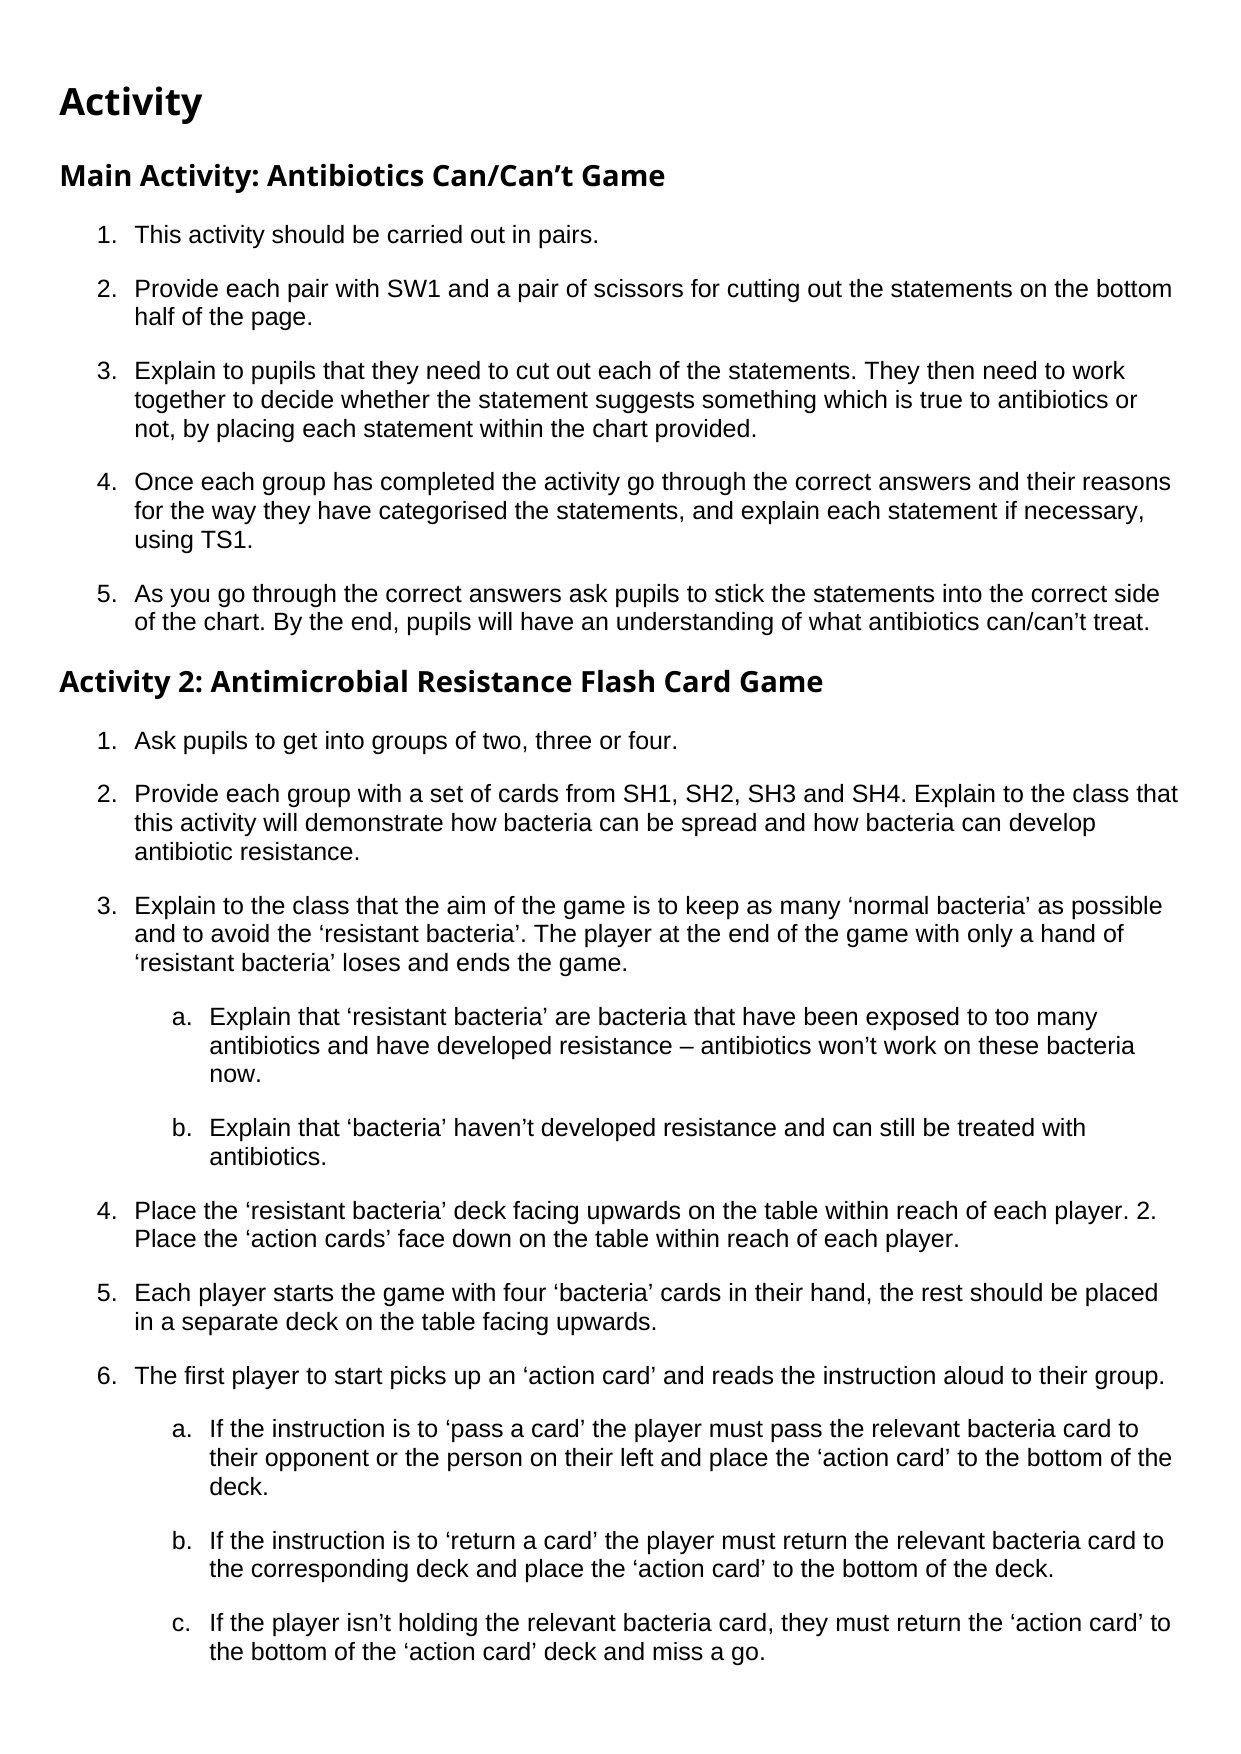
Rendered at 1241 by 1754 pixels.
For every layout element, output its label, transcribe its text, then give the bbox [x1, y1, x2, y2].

list Provide each pair with SW1 and a pair of scissors for cutting out the statements on the bottom half of the page. [97, 273, 1182, 331]
list Ask pupils to get into groups of two, three or four. [97, 726, 1182, 754]
list Provide each group with a set of cards from SH1, SH2, SH3 and SH4. Explain to the class that this activity will demonstrate how bacteria can be spread and how bacteria can develop antibiotic resistance. [97, 779, 1182, 866]
list Explain that ‘bacteria’ haven’t developed resistance and can still be treated with antibiotics. [172, 1113, 1182, 1171]
list Once each group has completed the activity go through the correct answers and their reasons for the way they have categorised the statements, and explain each statement if necessary, using TS1. [97, 467, 1182, 553]
list This activity should be carried out in pairs. [97, 220, 1182, 248]
list As you go through the correct answers ask pupils to stick the statements into the correct side of the chart. By the end, pupils will have an understanding of what antibiotics can/can’t treat. [97, 578, 1182, 636]
list Explain to pupils that they need to cut out each of the statements. They then need to work together to decide whether the statement suggests something which is true to antibiotics or not, by placing each statement within the chart provided. [97, 356, 1182, 442]
subtitle Main Activity: Antibiotics Can/Can’t Game [59, 155, 1182, 195]
subtitle Activity 2: Antimicrobial Resistance Flash Card Game [59, 661, 1182, 701]
list If the instruction is to ‘pass a card’ the player must pass the relevant bacteria card to their opponent or the person on their left and place the ‘action card’ to the bottom of the deck. [172, 1414, 1182, 1501]
list The first player to start picks up an ‘action card’ and reads the instruction aloud to their group. [97, 1361, 1182, 1389]
subtitle Activity [59, 75, 1182, 126]
list Place the ‘resistant bacteria’ deck facing upwards on the table within reach of each player. 2. Place the ‘action cards’ face down on the table within reach of each player. [97, 1196, 1182, 1253]
list Explain to the class that the aim of the game is to keep as many ‘normal bacteria’ as possible and to avoid the ‘resistant bacteria’. The player at the end of the game with only a hand of ‘resistant bacteria’ loses and ends the game. [97, 891, 1182, 977]
list Each player starts the game with four ‘bacteria’ cards in their hand, the rest should be placed in a separate deck on the table facing upwards. [97, 1278, 1182, 1336]
list If the player isn’t holding the relevant bacteria card, they must return the ‘action card’ to the bottom of the ‘action card’ deck and miss a go. [172, 1608, 1182, 1666]
list Explain that ‘resistant bacteria’ are bacteria that have been exposed to too many antibiotics and have developed resistance – antibiotics won’t work on these bacteria now. [172, 1002, 1182, 1088]
list If the instruction is to ‘return a card’ the player must return the relevant bacteria card to the corresponding deck and place the ‘action card’ to the bottom of the deck. [172, 1526, 1182, 1583]
